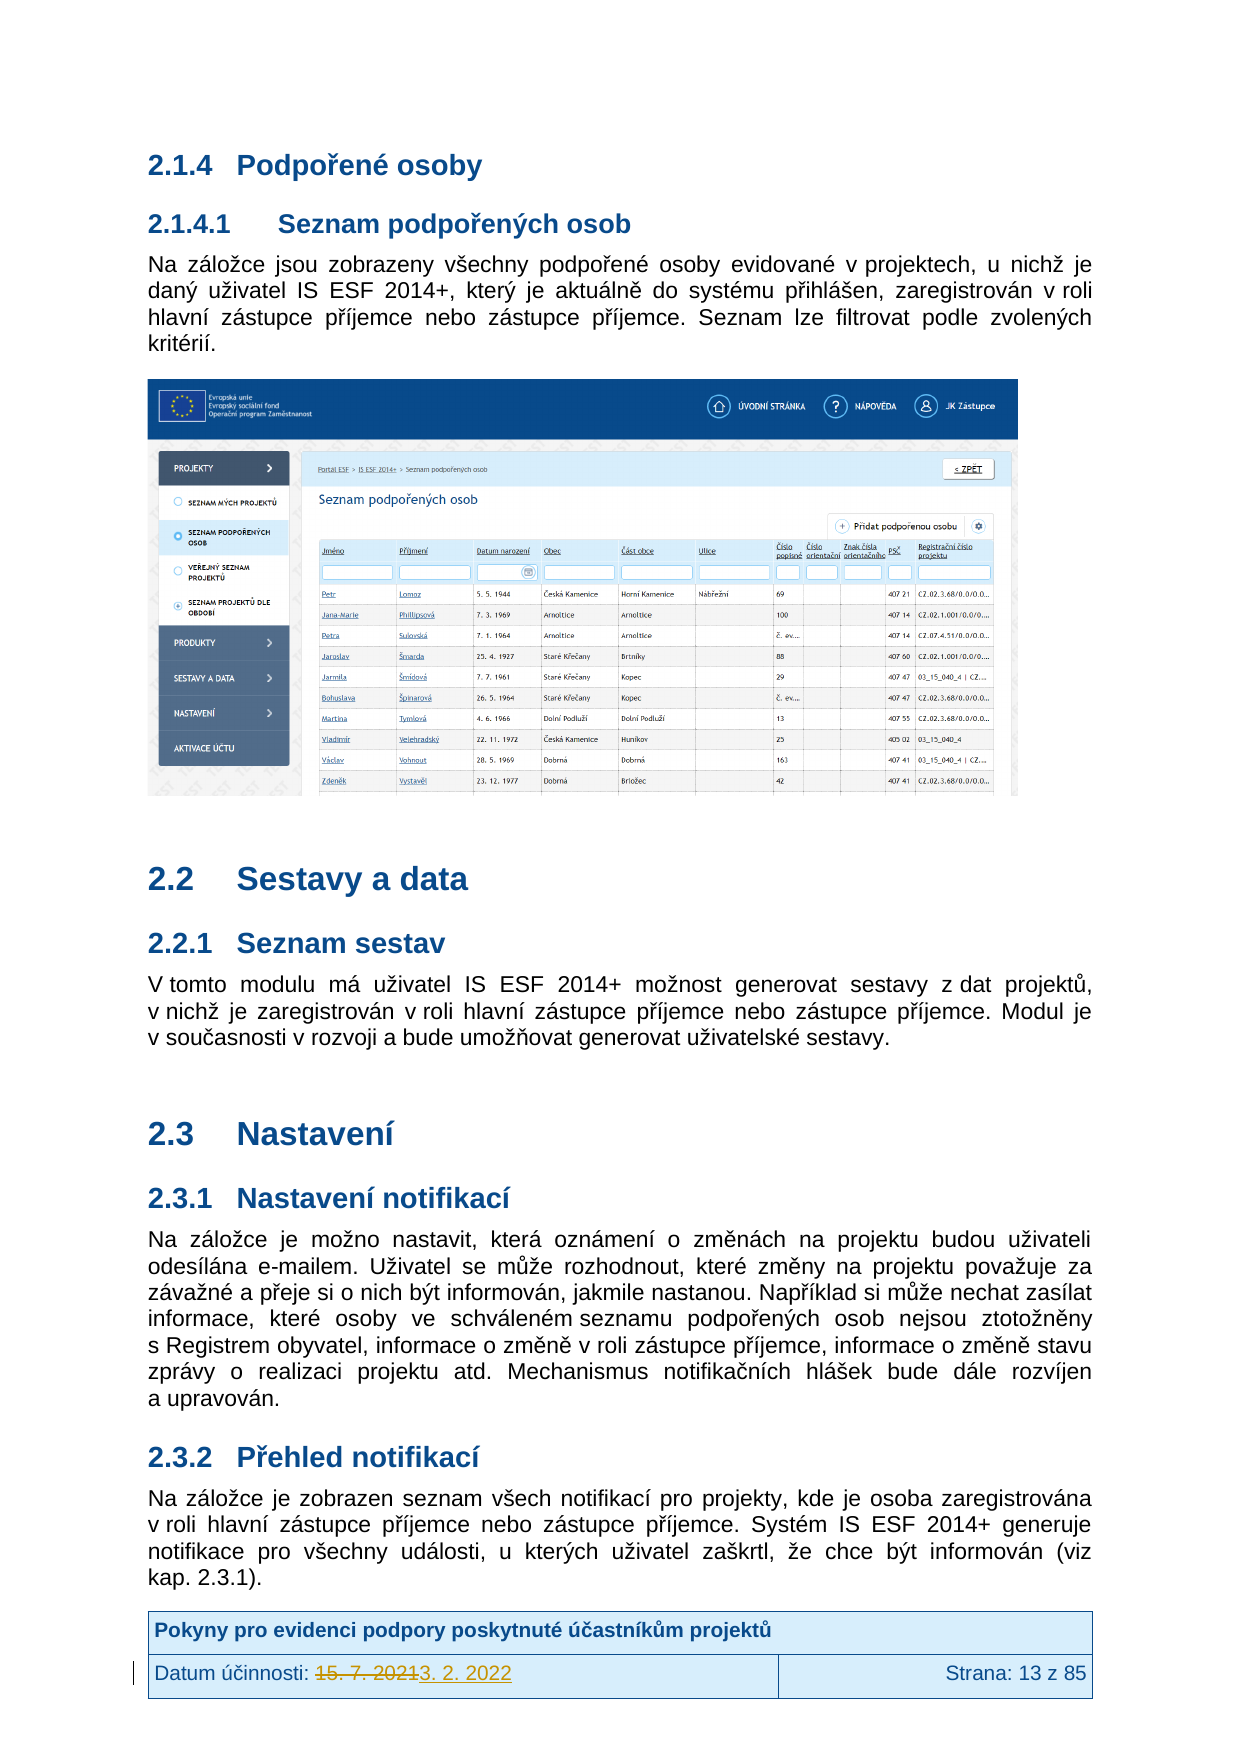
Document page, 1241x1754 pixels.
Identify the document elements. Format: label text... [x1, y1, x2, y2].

picture [147, 379, 1018, 796]
subtitle Sestavy a data [148, 859, 1092, 897]
subtitle Nastavení notifikací [148, 1181, 1092, 1215]
subtitle Seznam podpořených osob [148, 208, 1092, 239]
subtitle Seznam sestav [148, 926, 1092, 960]
text Na záložce je možno nastavit, která oznámení o změnách na projektu budou uživateli odesílána e-mailem. Uživatel se může rozhodnout, které změny na projektu považuje za závažné a přeje si o nich být informován, jakmile nastanou. Například si může nechat zasílat informace, které osoby ve schváleném seznamu podpořených osob nejsou ztotožněny s Registrem obyvatel, informace o změně v roli zástupce příjemce, informace o změně stavu zprávy o realizaci projektu atd. Mechanismus notifikačních hlášek bude dále rozvíjen a upravován. [148, 1226, 1092, 1411]
text Na záložce jsou zobrazeny všechny podpořené osoby evidované v projektech, u nichž je daný uživatel IS ESF 2014+, který je aktuálně do systému přihlášen, zaregistrován v roli hlavní zástupce příjemce nebo zástupce příjemce. Seznam lze filtrovat podle zvolených kritérií. [148, 251, 1092, 356]
text Na záložce je zobrazen seznam všech notifikací pro projekty, kde je osoba zaregistrována v roli hlavní zástupce příjemce nebo zástupce příjemce. Systém IS ESF 2014+ generuje notifikace pro všechny události, u kterých uživatel zaškrtl, že chce být informován (viz kap. 2.3.1). [148, 1485, 1092, 1590]
text V tomto modulu má uživatel IS ESF 2014+ možnost generovat sestavy z dat projektů, v nichž je zaregistrován v roli hlavní zástupce příjemce nebo zástupce příjemce. Modul je v současnosti v rozvoji a bude umožňovat generovat uživatelské sestavy. [148, 971, 1092, 1050]
subtitle Nastavení [148, 1114, 1092, 1152]
subtitle Přehled notifikací [148, 1440, 1092, 1473]
subtitle Podpořené osoby [148, 148, 1092, 181]
